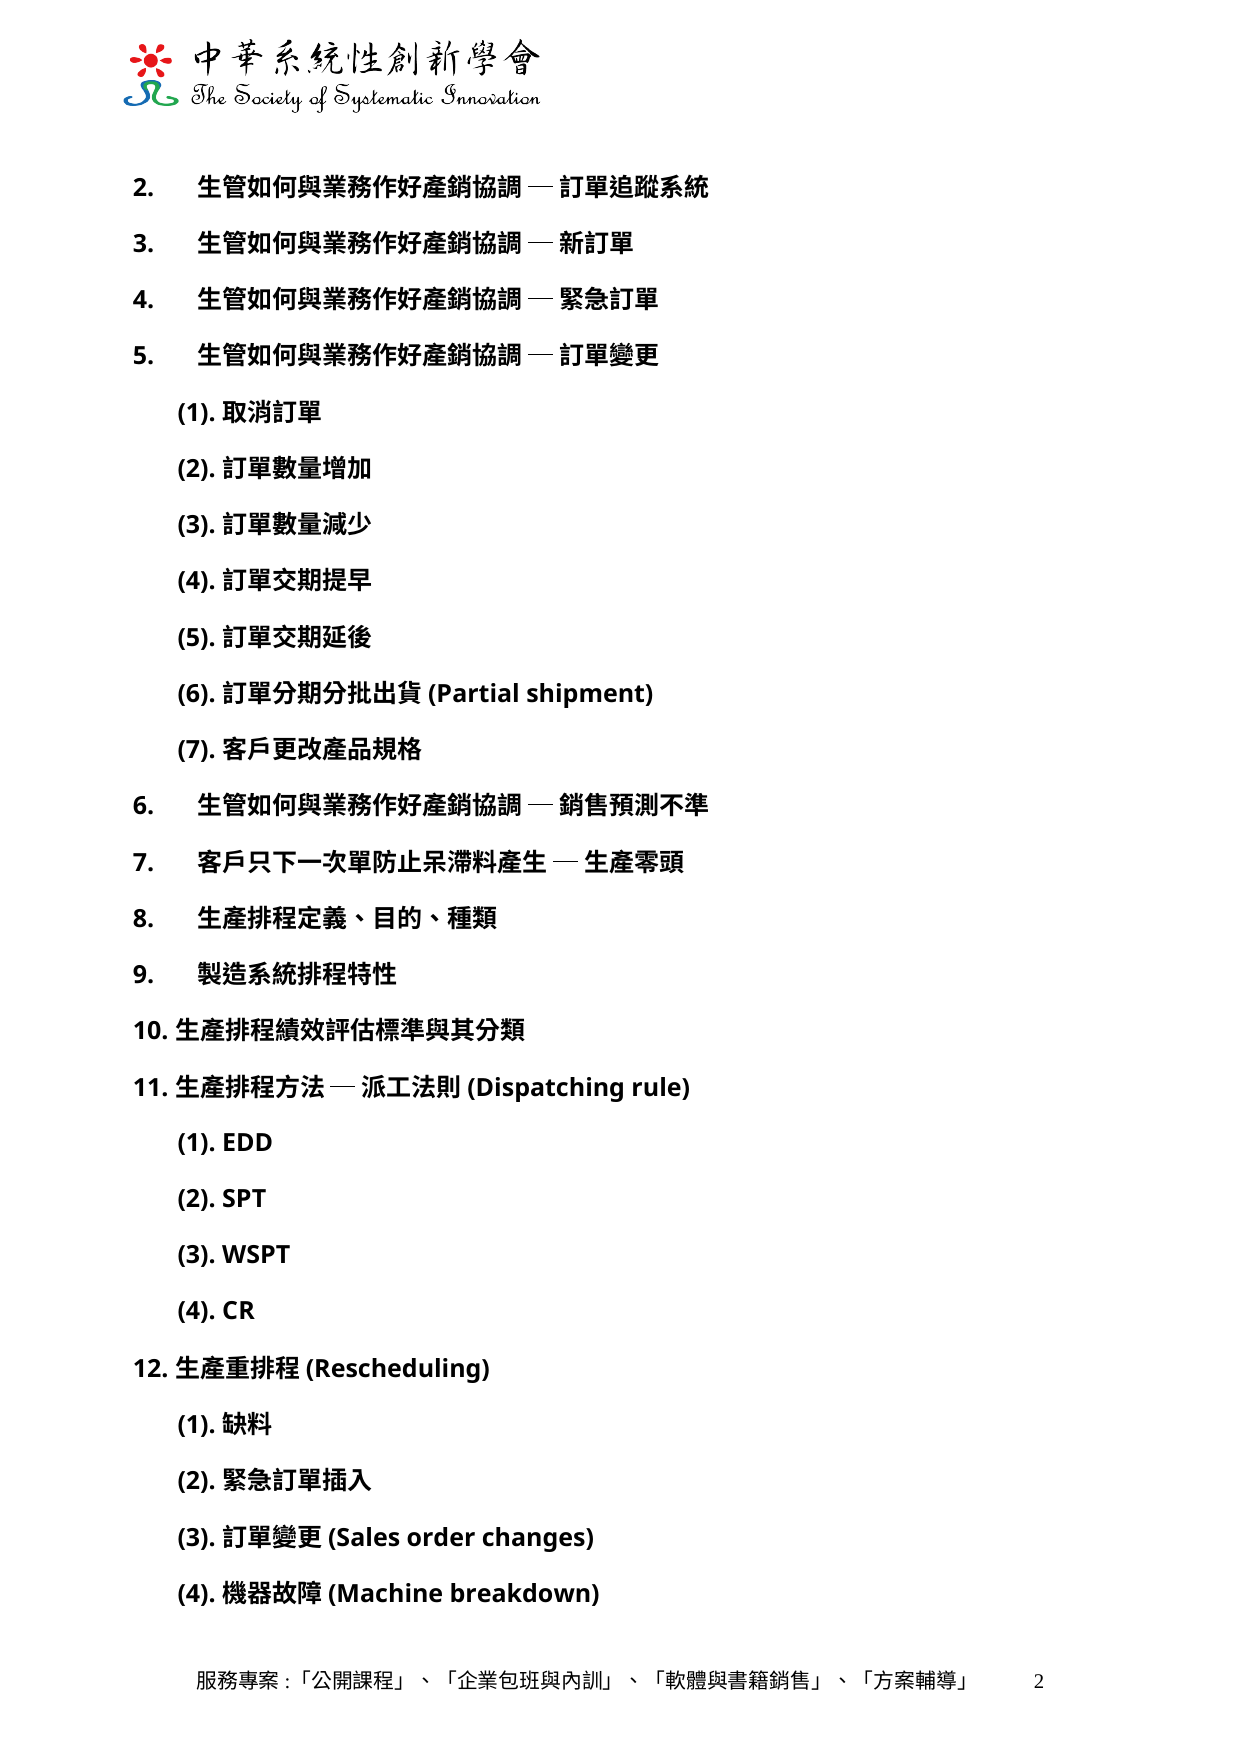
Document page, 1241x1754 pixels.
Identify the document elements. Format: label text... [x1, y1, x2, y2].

text 9. 製造系統排程特性 [118, 954, 1131, 991]
text (1). EDD [118, 1123, 1131, 1160]
text (4). CR [118, 1291, 1131, 1329]
text (3). 訂單變更 (Sales order changes) [118, 1516, 1131, 1554]
text (1). 缺料 [118, 1404, 1131, 1441]
text 5. 生管如何與業務作好產銷協調 ─ 訂單變更 [118, 335, 1131, 373]
text (3). 訂單數量減少 [118, 504, 1131, 541]
text 10. 生產排程績效評估標準與其分類 [118, 1010, 1131, 1048]
text 7. 客戶只下一次單防止呆滯料產生 ─ 生產零頭 [118, 841, 1131, 879]
text (5). 訂單交期延後 [118, 616, 1131, 654]
text (4). 機器故障 (Machine breakdown) [118, 1573, 1131, 1610]
text (6). 訂單分期分批出貨 (Partial shipment) [118, 673, 1131, 710]
picture [123, 37, 541, 113]
text (1). 取消訂單 [118, 391, 1131, 429]
text (4). 訂單交期提早 [118, 560, 1131, 598]
text (2). 緊急訂單插入 [118, 1460, 1131, 1498]
text 12. 生產重排程 (Rescheduling) [118, 1348, 1131, 1385]
text (2). 訂單數量增加 [118, 448, 1131, 485]
text (7). 客戶更改產品規格 [118, 729, 1131, 766]
text (2). SPT [118, 1179, 1131, 1216]
text 8. 生產排程定義、目的、種類 [118, 898, 1131, 935]
text 2. 生管如何與業務作好產銷協調 ─ 訂單追蹤系統 [118, 166, 1131, 204]
text 11. 生產排程方法 ─ 派工法則 (Dispatching rule) [118, 1066, 1131, 1104]
text (3). WSPT [118, 1235, 1131, 1273]
text 6. 生管如何與業務作好產銷協調 ─ 銷售預測不準 [118, 785, 1131, 823]
text 4. 生管如何與業務作好產銷協調 ─ 緊急訂單 [118, 279, 1131, 316]
text 3. 生管如何與業務作好產銷協調 ─ 新訂單 [118, 223, 1131, 260]
